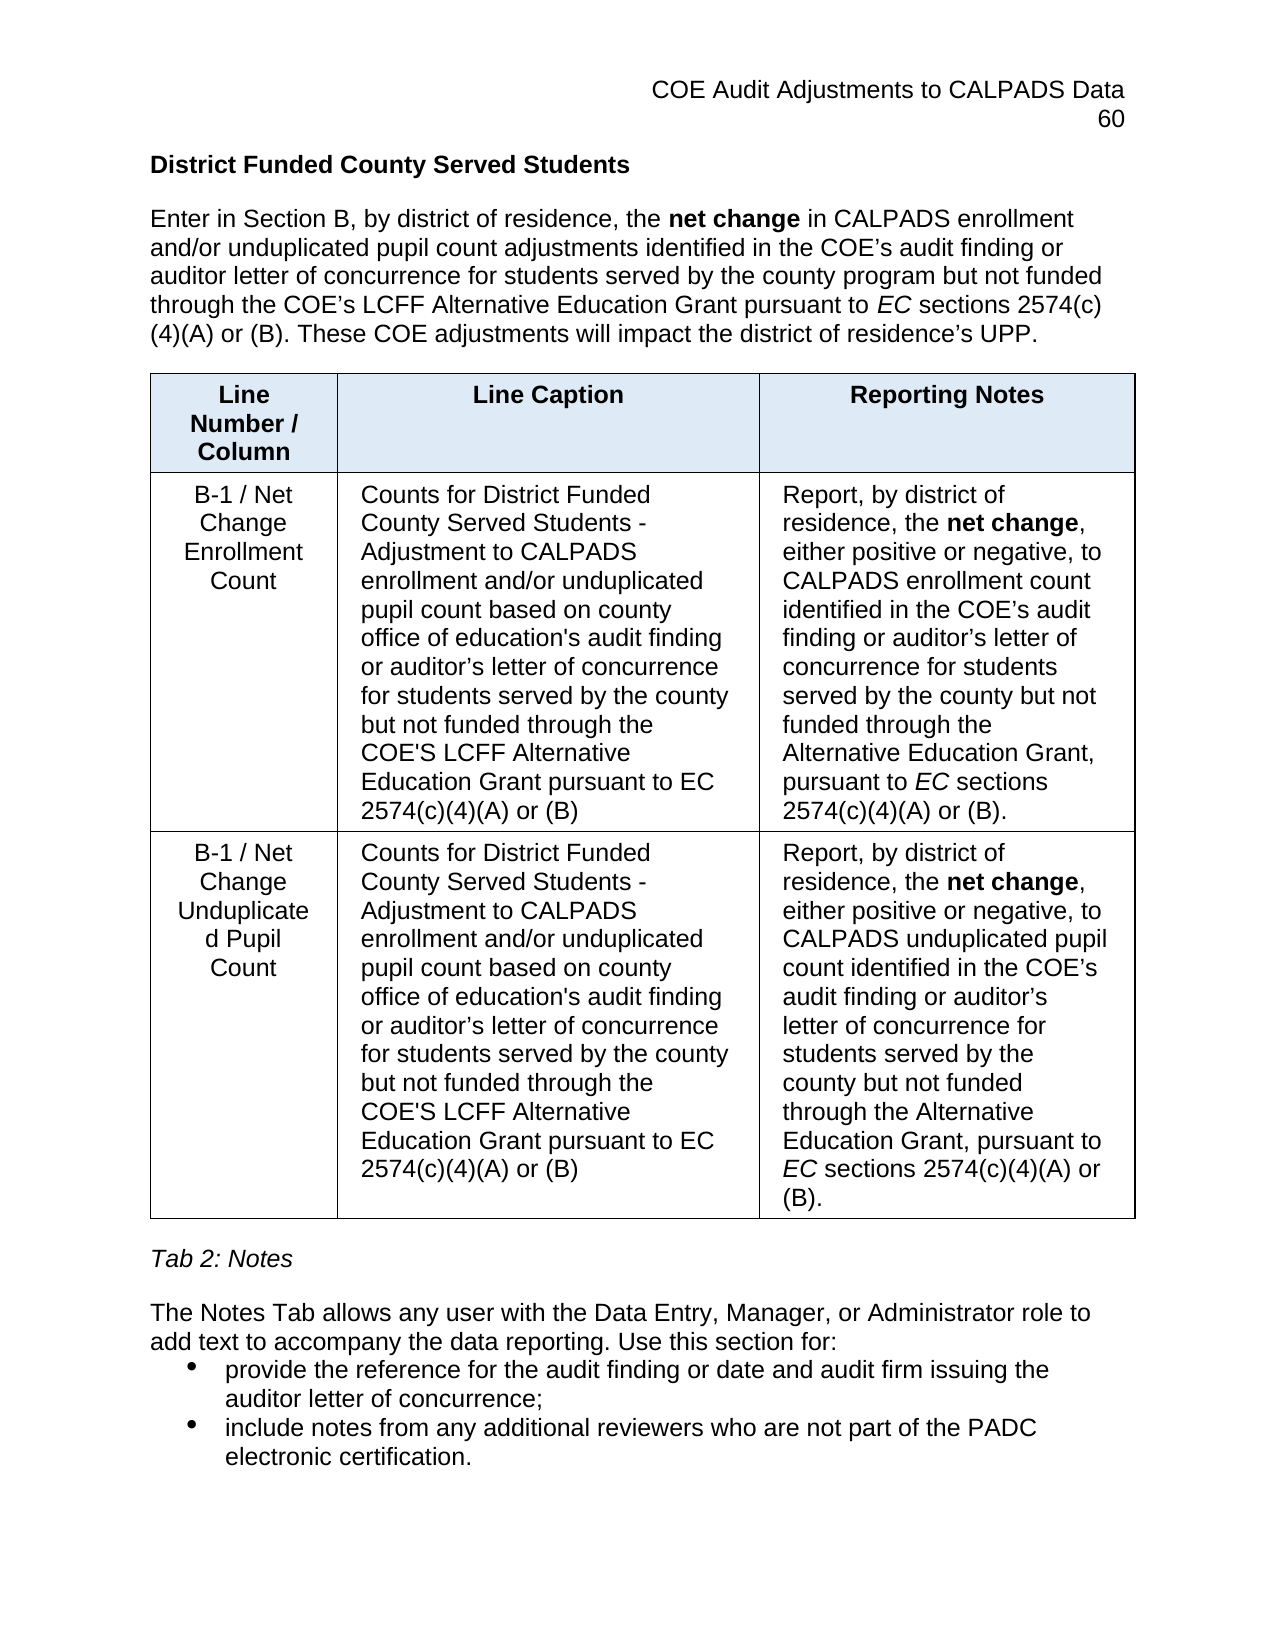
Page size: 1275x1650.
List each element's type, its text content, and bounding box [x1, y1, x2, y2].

table_cell B-1 / Net Change Unduplicated Pupil Count [151, 832, 337, 1218]
list include notes from any additional reviewers who are not part of the PADC electronic certification. [187, 1413, 1125, 1471]
table_cell Counts for District Funded County Served Students - Adjustment to CALPADS enrollment and/or unduplicated pupil count based on county office of education's audit finding or auditor’s letter of concurrence for students served by the county but not funded through the COE'S LCFF Alternative Education Grant pursuant to EC 2574(c)(4)(A) or (B) [338, 473, 759, 831]
subtitle Tab 2: Notes [150, 1244, 1125, 1273]
subtitle District Funded County Served Students [150, 150, 1125, 179]
table_header Reporting Notes [760, 374, 1134, 472]
text The Notes Tab allows any user with the Data Entry, Manager, or Administrator role to add text to accompany the data reporting. Use this section for: [150, 1298, 1125, 1355]
text Enter in Section B, by district of residence, the net change in CALPADS enrollment and/or unduplicated pupil count adjustments identified in the COE’s audit finding or auditor letter of concurrence for students served by the county program but not funded through the COE’s LCFF Alternative Education Grant pursuant to EC sections 2574(c)(4)(A) or (B). These COE adjustments will impact the district of residence’s UPP. [150, 204, 1111, 347]
table_cell Report, by district of residence, the net change, either positive or negative, to CALPADS unduplicated pupil count identified in the COE’s audit finding or auditor’s letter of concurrence for students served by the county but not funded through the Alternative Education Grant, pursuant to EC sections 2574(c)(4)(A) or (B). [760, 832, 1134, 1218]
list provide the reference for the audit finding or date and audit firm issuing the auditor letter of concurrence; [187, 1355, 1125, 1413]
table_cell Counts for District Funded County Served Students - Adjustment to CALPADS enrollment and/or unduplicated pupil count based on county office of education's audit finding or auditor’s letter of concurrence for students served by the county but not funded through the COE'S LCFF Alternative Education Grant pursuant to EC 2574(c)(4)(A) or (B) [338, 832, 759, 1218]
table_cell Report, by district of residence, the net change, either positive or negative, to CALPADS enrollment count identified in the COE’s audit finding or auditor’s letter of concurrence for students served by the county but not funded through the Alternative Education Grant, pursuant to EC sections 2574(c)(4)(A) or (B). [760, 473, 1134, 831]
table_cell B-1 / Net Change Enrollment Count [151, 473, 337, 831]
table_header Line Caption [338, 374, 759, 472]
table_header Line Number / Column [151, 374, 337, 472]
